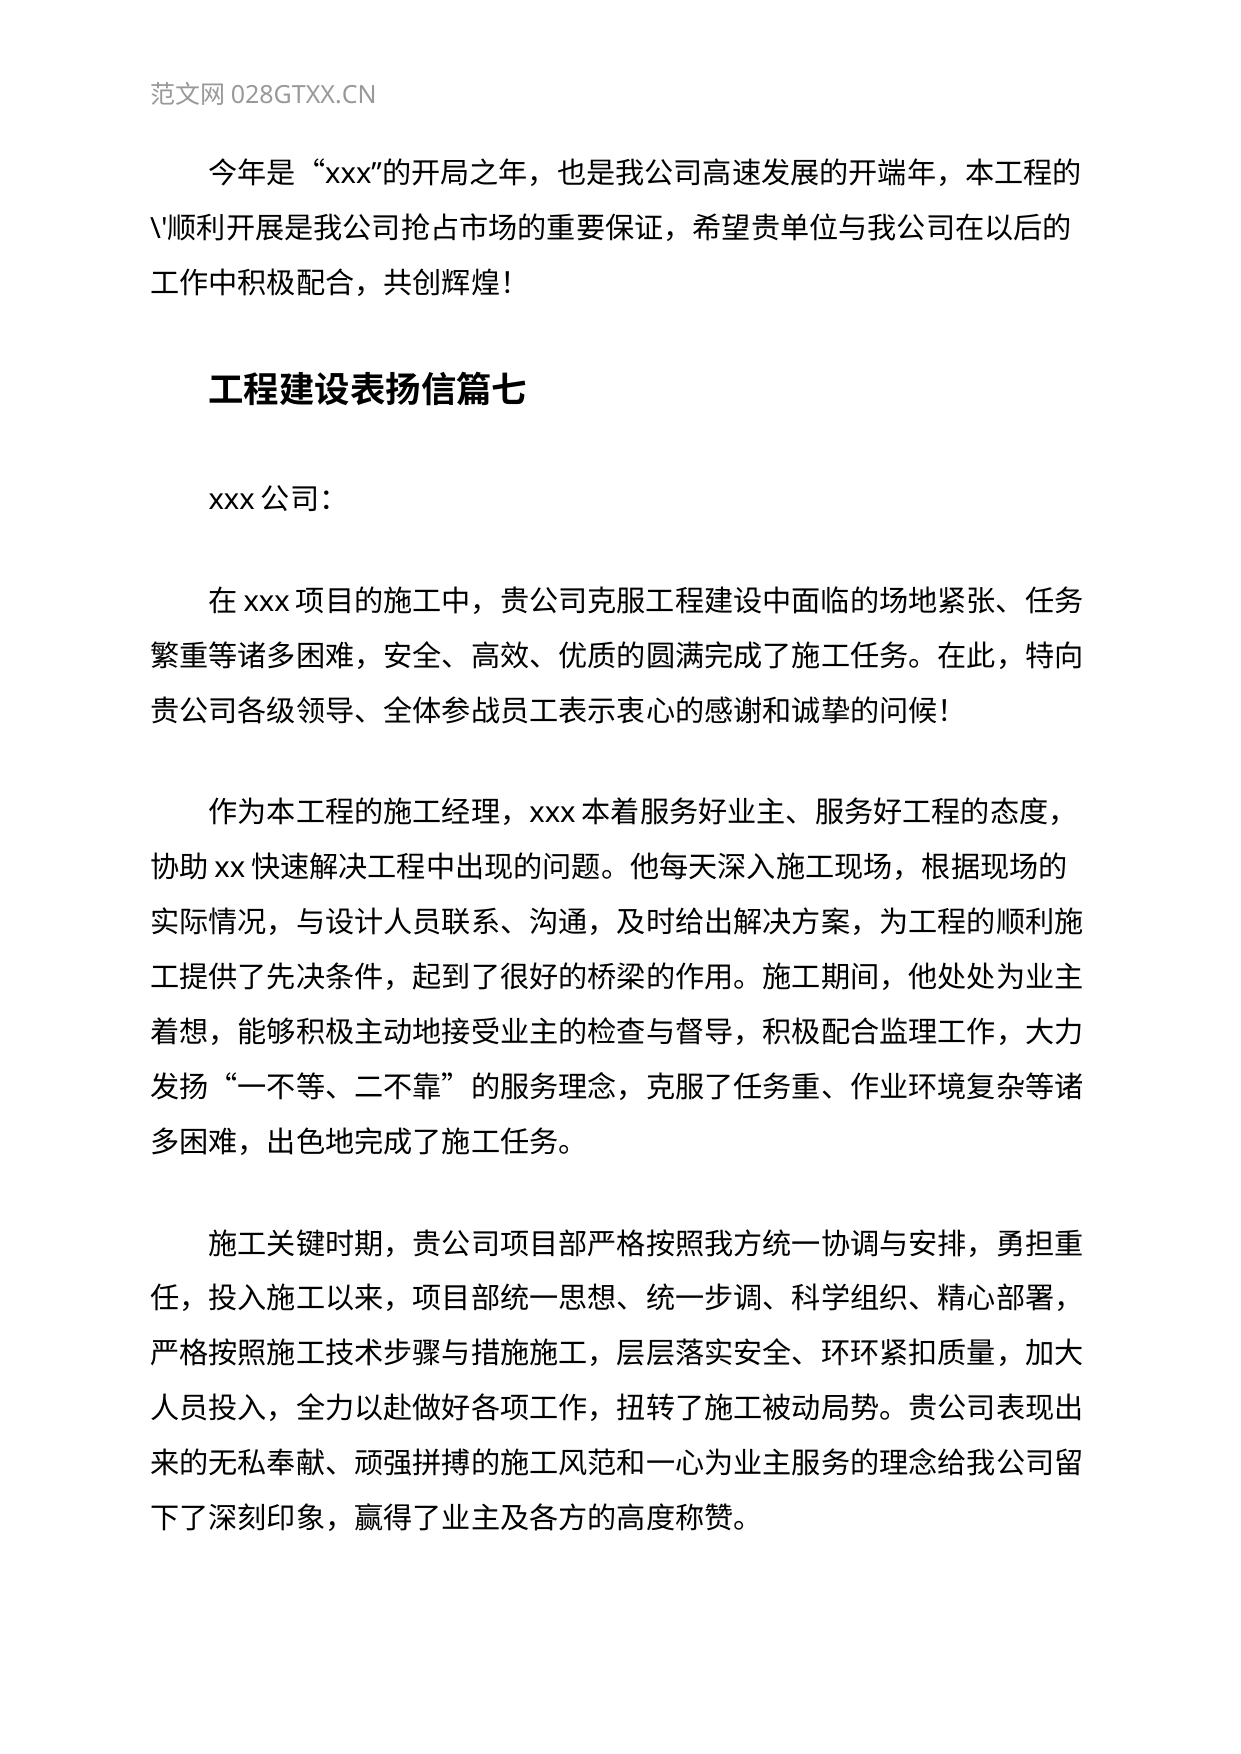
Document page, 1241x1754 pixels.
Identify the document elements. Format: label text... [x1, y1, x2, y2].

text 在xxx项目的施工中，贵公司克服工程建设中面临的场地紧张、任务繁重等诸多困难，安全、高效、优质的圆满完成了施工任务。在此，特向贵公司各级领导、全体参战员工表示衷心的感谢和诚挚的问候！ [150, 577, 1090, 729]
text 施工关键时期，贵公司项目部严格按照我方统一协调与安排，勇担重任，投入施工以来，项目部统一思想、统一步调、科学组织、精心部署，严格按照施工技术步骤与措施施工，层层落实安全、环环紧扣质量，加大人员投入，全力以赴做好各项工作，扭转了施工被动局势。贵公司表现出来的无私奉献、顽强拼搏的施工风范和一心为业主服务的理念给我公司留下了深刻印象，赢得了业主及各方的高度称赞。 [150, 1220, 1090, 1537]
text 作为本工程的施工经理，xxx本着服务好业主、服务好工程的态度，协助xx快速解决工程中出现的问题。他每天深入施工现场，根据现场的实际情况，与设计人员联系、沟通，及时给出解决方案，为工程的顺利施工提供了先决条件，起到了很好的桥梁的作用。施工期间，他处处为业主着想，能够积极主动地接受业主的检查与督导，积极配合监理工作，大力发扬“一不等、二不靠”的服务理念，克服了任务重、作业环境复杂等诸多困难，出色地完成了施工任务。 [150, 789, 1090, 1161]
text 工程建设表扬信篇七 [150, 362, 1090, 413]
text xxx公司： [150, 475, 1090, 518]
text 今年是“xxx”的开局之年，也是我公司高速发展的开端年，本工程的\'顺利开展是我公司抢占市场的重要保证，希望贵单位与我公司在以后的工作中积极配合，共创辉煌！ [150, 150, 1090, 302]
